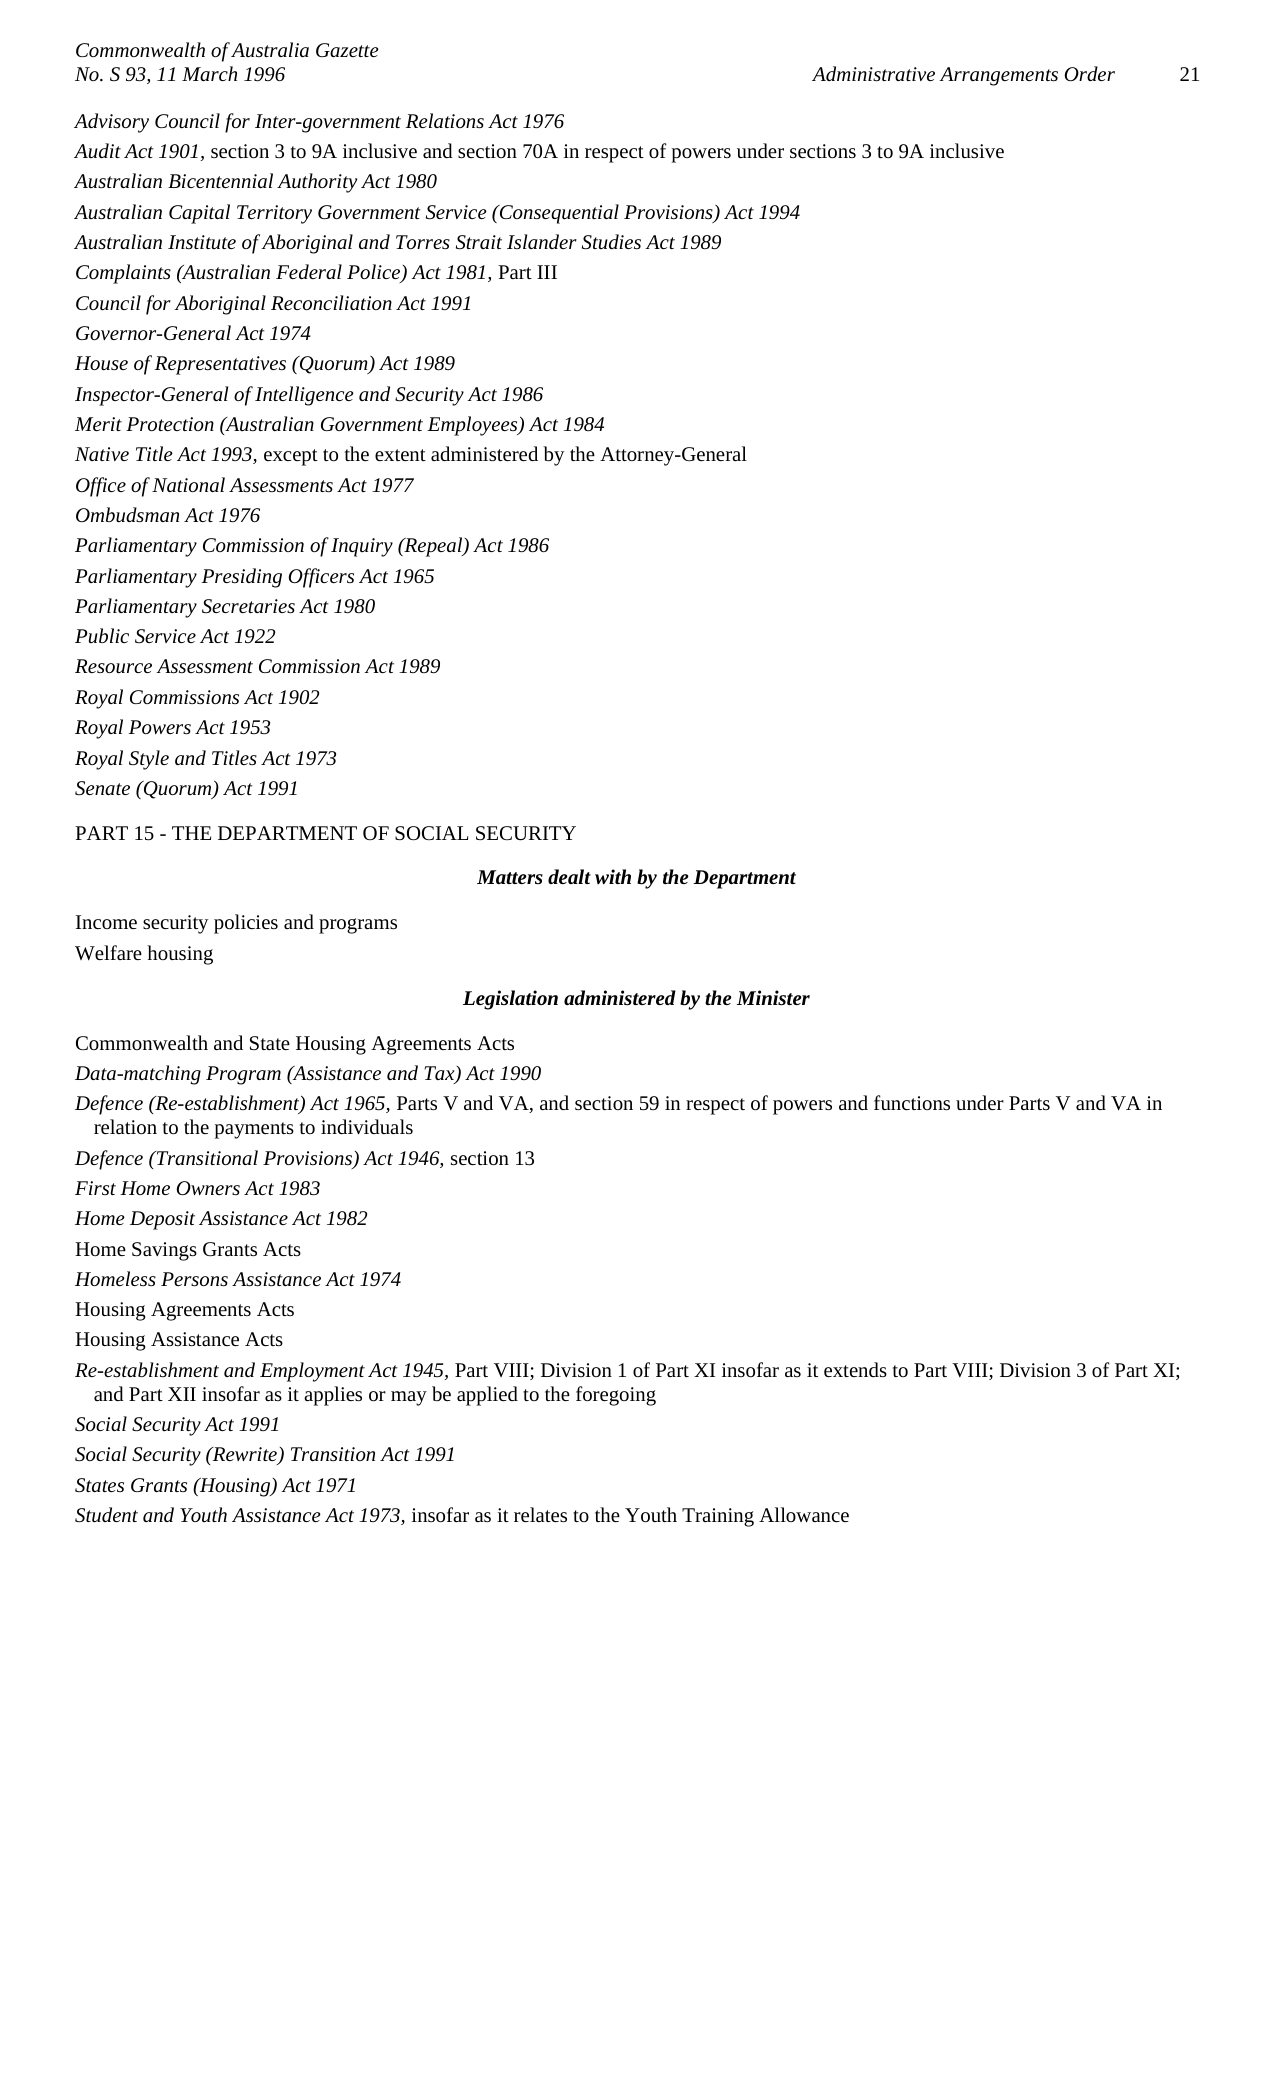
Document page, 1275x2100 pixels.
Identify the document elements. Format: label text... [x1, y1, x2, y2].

text Data-matching Program (Assistance and Tax) Act 1990 [75, 1061, 1200, 1085]
text Housing Agreements Acts [75, 1297, 1200, 1321]
text Re-establishment and Employment Act 1945, Part VIII; Division 1 of Part XI insofar as it extends to Part VIII; Division 3 of Part XI; and Part XII insofar as it applies or may be applied to the foregoing [75, 1358, 1200, 1406]
text States Grants (Housing) Act 1971 [75, 1473, 1200, 1497]
text Defence (Transitional Provisions) Act 1946, section 13 [75, 1146, 1200, 1169]
text Matters dealt with by the Department [75, 866, 1200, 889]
text Advisory Council for Inter-government Relations Act 1976 [75, 109, 1200, 133]
text House of Representatives (Quorum) Act 1989 [75, 351, 1200, 375]
text Homeless Persons Assistance Act 1974 [75, 1267, 1200, 1291]
text Senate (Quorum) Act 1991 [75, 776, 1200, 800]
text Home Deposit Assistance Act 1982 [75, 1206, 1200, 1230]
text Parliamentary Secretaries Act 1980 [75, 594, 1200, 618]
text Parliamentary Presiding Officers Act 1965 [75, 563, 1200, 588]
text Income security policies and programs [75, 910, 1200, 934]
text Resource Assessment Commission Act 1989 [75, 654, 1200, 678]
text Complaints (Australian Federal Police) Act 1981, Part III [75, 260, 1200, 284]
text Australian Institute of Aboriginal and Torres Strait Islander Studies Act 1989 [75, 230, 1200, 254]
text Parliamentary Commission of Inquiry (Repeal) Act 1986 [75, 533, 1200, 557]
text Social Security Act 1991 [75, 1412, 1200, 1436]
text Ombudsman Act 1976 [75, 503, 1200, 527]
text Commonwealth and State Housing Agreements Acts [75, 1031, 1200, 1054]
text Australian Capital Territory Government Service (Consequential Provisions) Act 1994 [75, 200, 1200, 224]
text Royal Commissions Act 1902 [75, 685, 1200, 709]
text First Home Owners Act 1983 [75, 1176, 1200, 1200]
text Council for Aboriginal Reconciliation Act 1991 [75, 291, 1200, 315]
text Audit Act 1901, section 3 to 9A inclusive and section 70A in respect of powers under sections 3 to 9A inclusive [75, 139, 1200, 163]
text Australian Bicentennial Authority Act 1980 [75, 169, 1200, 193]
text Native Title Act 1993, except to the extent administered by the Attorney-General [75, 442, 1200, 466]
text Royal Powers Act 1953 [75, 715, 1200, 739]
text Social Security (Rewrite) Transition Act 1991 [75, 1442, 1200, 1466]
text Welfare housing [75, 941, 1200, 965]
text Student and Youth Assistance Act 1973, insofar as it relates to the Youth Training Allowance [75, 1503, 1200, 1527]
text Defence (Re-establishment) Act 1965, Parts V and VA, and section 59 in respect of powers and functions under Parts V and VA in relation to the payments to individuals [75, 1091, 1200, 1139]
text Housing Assistance Acts [75, 1327, 1200, 1351]
text Public Service Act 1922 [75, 624, 1200, 648]
text PART 15 - THE DEPARTMENT OF SOCIAL SECURITY [75, 821, 1200, 845]
text Royal Style and Titles Act 1973 [75, 745, 1200, 769]
text Governor-General Act 1974 [75, 321, 1200, 345]
text Merit Protection (Australian Government Employees) Act 1984 [75, 412, 1200, 436]
text Inspector-General of Intelligence and Security Act 1986 [75, 382, 1200, 406]
text Legislation administered by the Minister [75, 986, 1200, 1010]
text Home Savings Grants Acts [75, 1236, 1200, 1261]
text Office of National Assessments Act 1977 [75, 473, 1200, 497]
